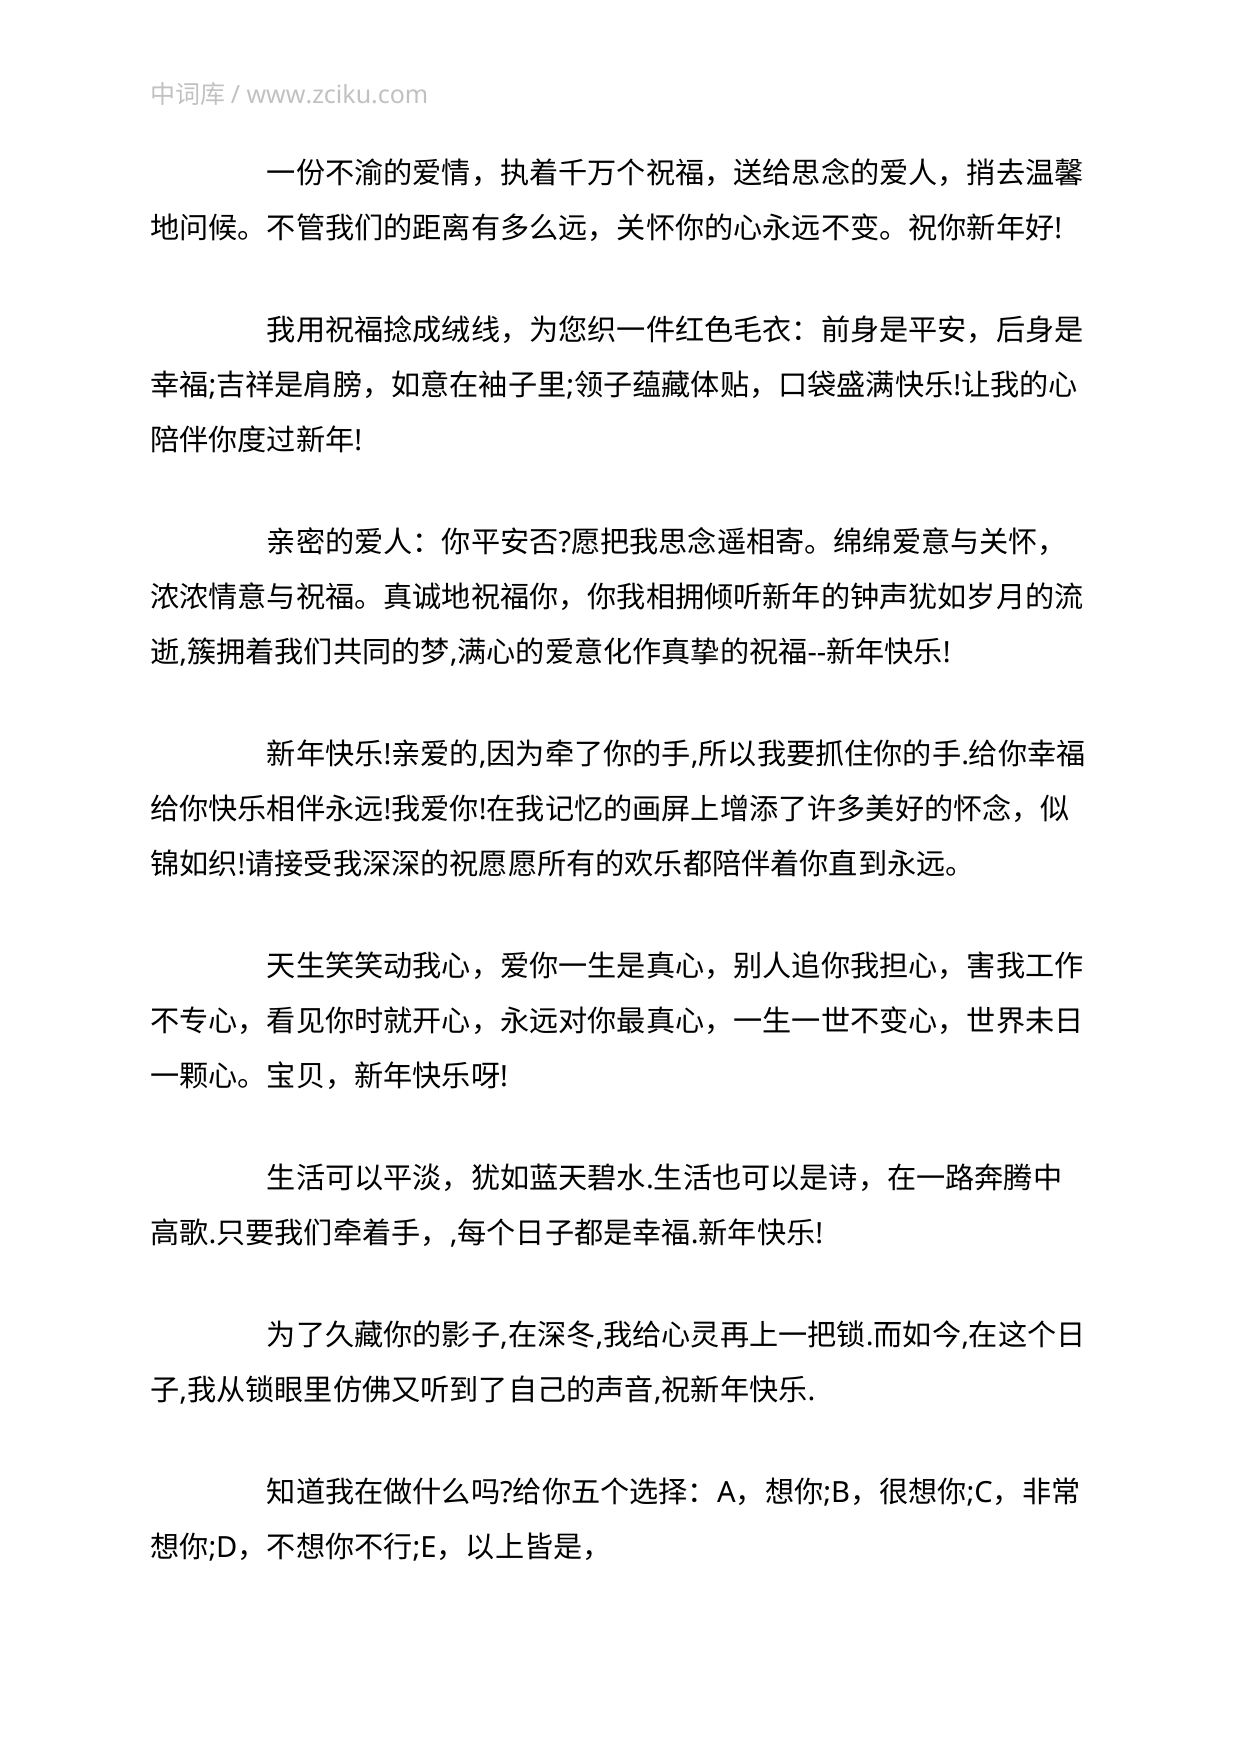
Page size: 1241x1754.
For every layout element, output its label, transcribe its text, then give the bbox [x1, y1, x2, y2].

text 生活可以平淡，犹如蓝天碧水.生活也可以是诗，在一路奔腾中高歌.只要我们牵着手，,每个日子都是幸福.新年快乐! [150, 1154, 1090, 1252]
text 为了久藏你的影子,在深冬,我给心灵再上一把锁.而如今,在这个日子,我从锁眼里仿佛又听到了自己的声音,祝新年快乐. [150, 1311, 1090, 1409]
text 亲密的爱人：你平安否?愿把我思念遥相寄。绵绵爱意与关怀，浓浓情意与祝福。真诚地祝福你，你我相拥倾听新年的钟声犹如岁月的流逝,簇拥着我们共同的梦,满心的爱意化作真挚的祝福--新年快乐! [150, 519, 1090, 671]
text 新年快乐!亲爱的,因为牵了你的手,所以我要抓住你的手.给你幸福给你快乐相伴永远!我爱你!在我记忆的画屏上增添了许多美好的怀念，似锦如织!请接受我深深的祝愿愿所有的欢乐都陪伴着你直到永远。 [150, 731, 1090, 883]
text 一份不渝的爱情，执着千万个祝福，送给思念的爱人，捎去温馨地问候。不管我们的距离有多么远，关怀你的心永远不变。祝你新年好! [150, 150, 1090, 247]
text 天生笑笑动我心，爱你一生是真心，别人追你我担心，害我工作不专心，看见你时就开心，永远对你最真心，一生一世不变心，世界未日一颗心。宝贝，新年快乐呀! [150, 943, 1090, 1095]
text 我用祝福捻成绒线，为您织一件红色毛衣：前身是平安，后身是幸福;吉祥是肩膀，如意在袖子里;领子蕴藏体贴，口袋盛满快乐!让我的心陪伴你度过新年! [150, 307, 1090, 459]
text 知道我在做什么吗?给你五个选择：A，想你;B，很想你;C，非常想你;D，不想你不行;E，以上皆是， [150, 1468, 1090, 1566]
